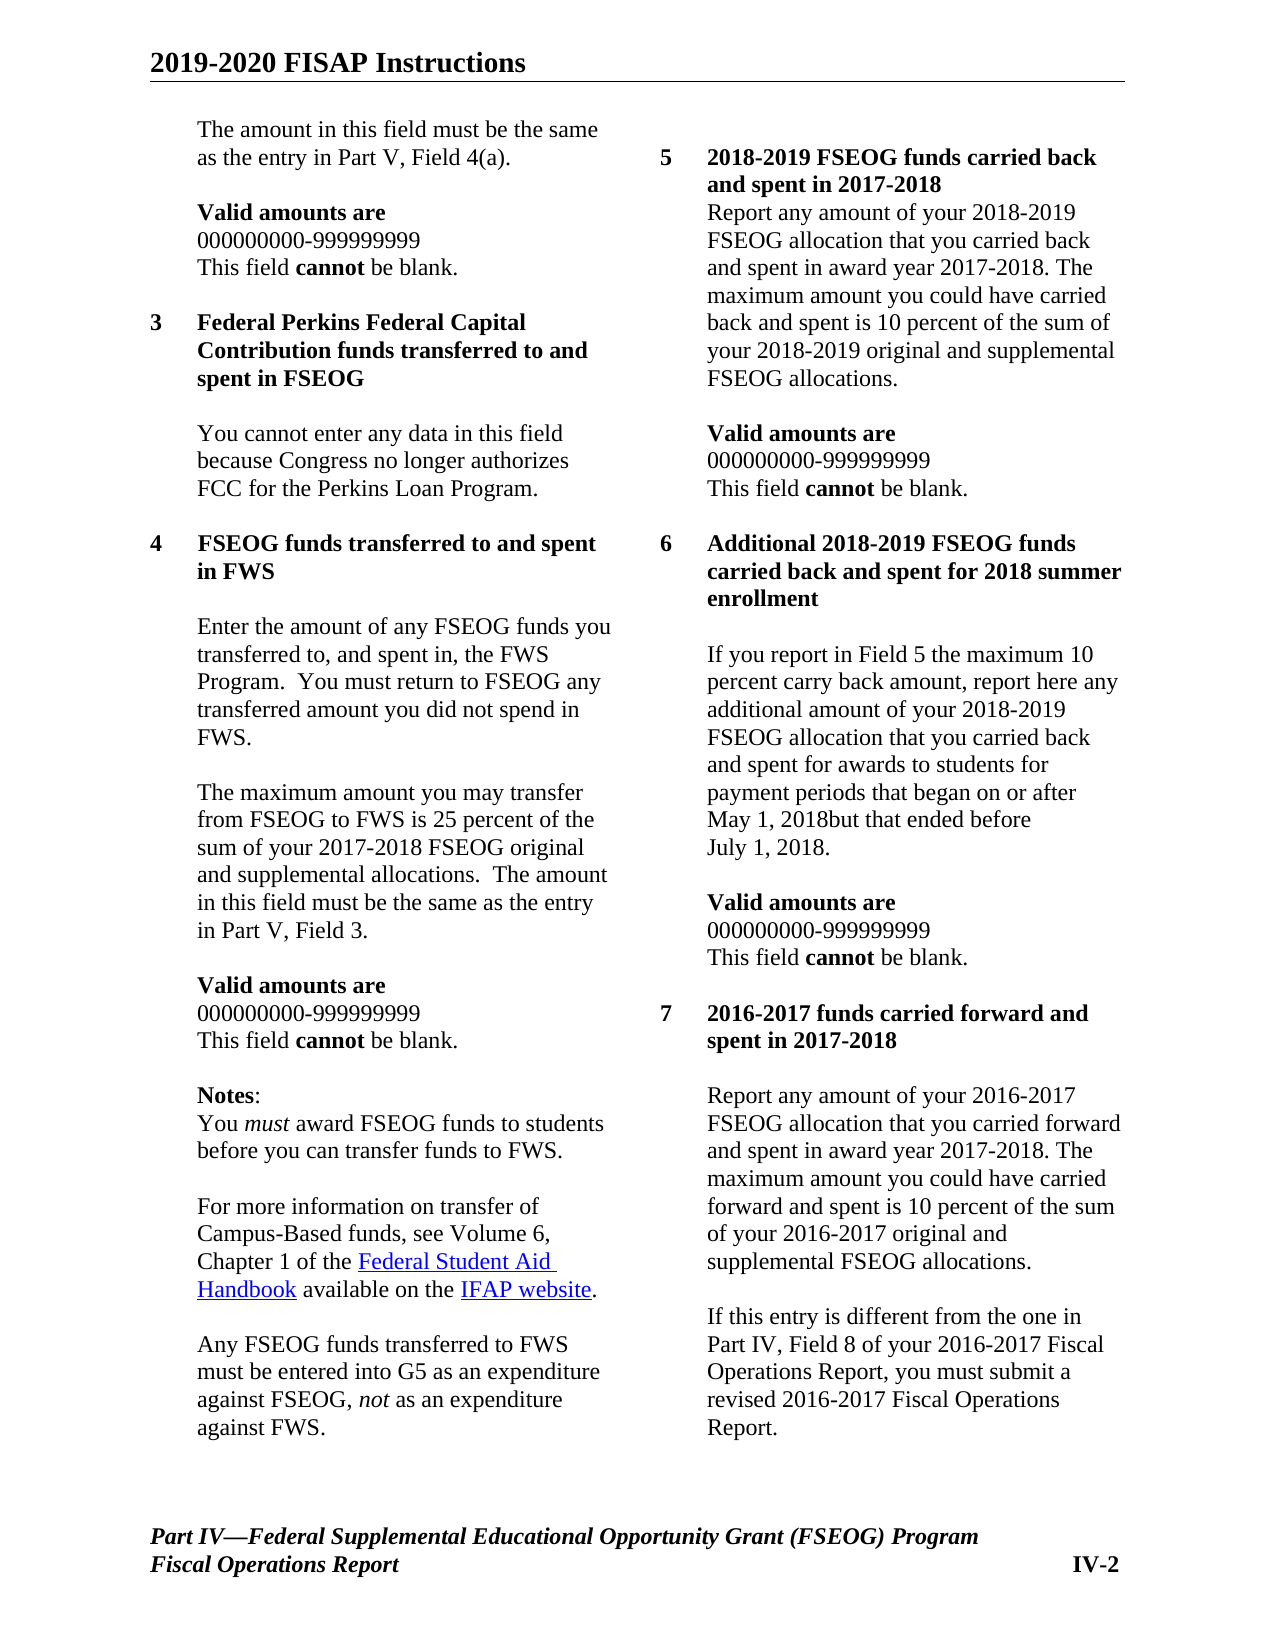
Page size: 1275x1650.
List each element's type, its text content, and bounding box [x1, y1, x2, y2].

text Valid amounts are [197, 971, 615, 998]
text Valid amounts are [660, 419, 1125, 446]
text 000000000-999999999 [150, 226, 615, 253]
text This field cannot be blank. [197, 1026, 615, 1054]
text Valid amounts are [150, 198, 615, 226]
text Report any amount of your 2018-2019 FSEOG allocation that you carried back and spent in award year 2017-2018. The maximum amount you could have carried back and spent is 10 percent of the sum of your 2018-2019 original and supplemental FSEOG allocations. [707, 198, 1125, 391]
text 6 Additional 2018-2019 FSEOG funds carried back and spent for 2018 summer enrollment [660, 529, 1125, 612]
text Valid amounts are [660, 888, 1125, 916]
text This field cannot be blank. [660, 943, 1125, 971]
text The maximum amount you may transfer from FSEOG to FWS is 25 percent of the sum of your 2017-2018 FSEOG original and supplemental allocations. The amount in this field must be the same as the entry in Part V, Field 3. [197, 778, 615, 943]
text You must award FSEOG funds to students before you can transfer funds to FWS. [197, 1109, 615, 1192]
text 4 FSEOG funds transferred to and spent in FWS [150, 529, 615, 584]
text The amount in this field must be the same as the entry in Part V, Field 4(a). [197, 115, 615, 170]
text Report any amount of your 2016-2017 FSEOG allocation that you carried forward and spent in award year 2017-2018. The maximum amount you could have carried forward and spent is 10 percent of the sum of your 2016-2017 original and supplemental FSEOG allocations. [707, 1081, 1125, 1274]
title 5 2018-2019 FSEOG funds carried back and spent in 2017-2018 [660, 143, 1125, 198]
text You cannot enter any data in this field because Congress no longer authorizes FCC for the Perkins Loan Program. [197, 419, 615, 502]
text For more information on transfer of Campus-Based funds, see Volume 6, Chapter 1 of the Federal Student Aid Handbook available on the IFAP website. [197, 1192, 615, 1330]
text Any FSEOG funds transferred to FWS must be entered into G5 as an expenditure against FSEOG, not as an expenditure against FWS. [197, 1330, 615, 1440]
text Enter the amount of any FSEOG funds you transferred to, and spent in, the FWS Program. You must return to FSEOG any transferred amount you did not spend in FWS. [197, 612, 615, 750]
text 7 2016-2017 funds carried forward and spent in 2017-2018 [660, 998, 1125, 1054]
text This field cannot be blank. [150, 253, 615, 281]
text If you report in Field 5 the maximum 10 percent carry back amount, report here any additional amount of your 2018-2019 FSEOG allocation that you carried back and spent for awards to students for payment periods that began on or after May 1, 2018but that ended before [707, 640, 1125, 833]
text 000000000-999999999 [660, 916, 1125, 943]
text Notes: [197, 1081, 615, 1109]
text 000000000-999999999 [197, 998, 615, 1026]
text If this entry is different from the one in Part IV, Field 8 of your 2016-2017 Fiscal Operations Report, you must submit a revised 2016-2017 Fiscal Operations Report. [707, 1302, 1125, 1440]
text 000000000-999999999 [660, 446, 1125, 474]
text This field cannot be blank. [660, 474, 1125, 502]
text July 1, 2018. [707, 833, 1125, 861]
title 3 Federal Perkins Federal Capital Contribution funds transferred to and spent in FSEOG [150, 308, 615, 391]
